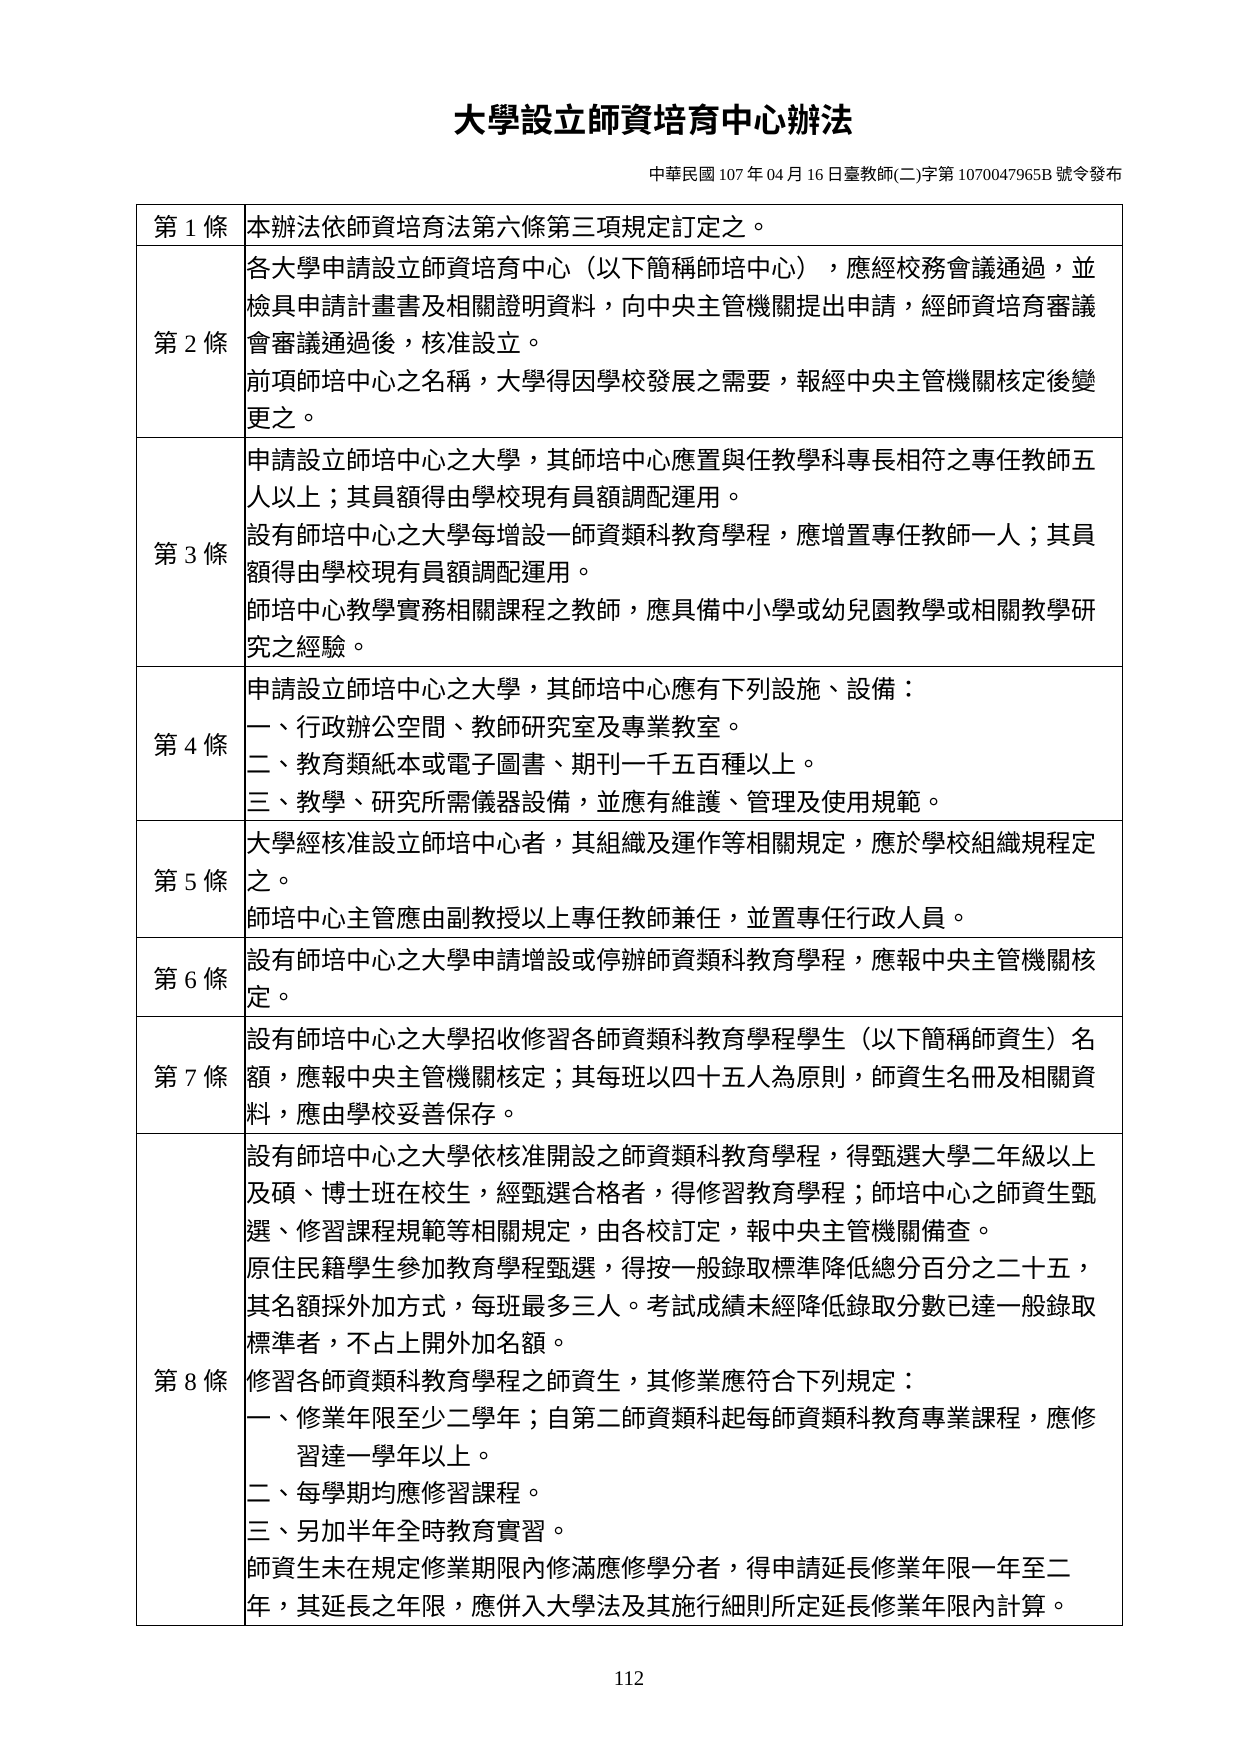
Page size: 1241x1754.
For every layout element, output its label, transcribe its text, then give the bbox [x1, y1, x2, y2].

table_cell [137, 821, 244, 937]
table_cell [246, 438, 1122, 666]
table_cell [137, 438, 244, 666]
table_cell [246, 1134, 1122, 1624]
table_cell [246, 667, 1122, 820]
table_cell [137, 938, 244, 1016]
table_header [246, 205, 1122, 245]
text 大學設立師資培育中心辦法 [185, 94, 1122, 142]
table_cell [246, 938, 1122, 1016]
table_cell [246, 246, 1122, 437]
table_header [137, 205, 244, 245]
text 中華民國107年04月16日臺教師(二)字第1070047965B號令發布 [185, 161, 1122, 185]
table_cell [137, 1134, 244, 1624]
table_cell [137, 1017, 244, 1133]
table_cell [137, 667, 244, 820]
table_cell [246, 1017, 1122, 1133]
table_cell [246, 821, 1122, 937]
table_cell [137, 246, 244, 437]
